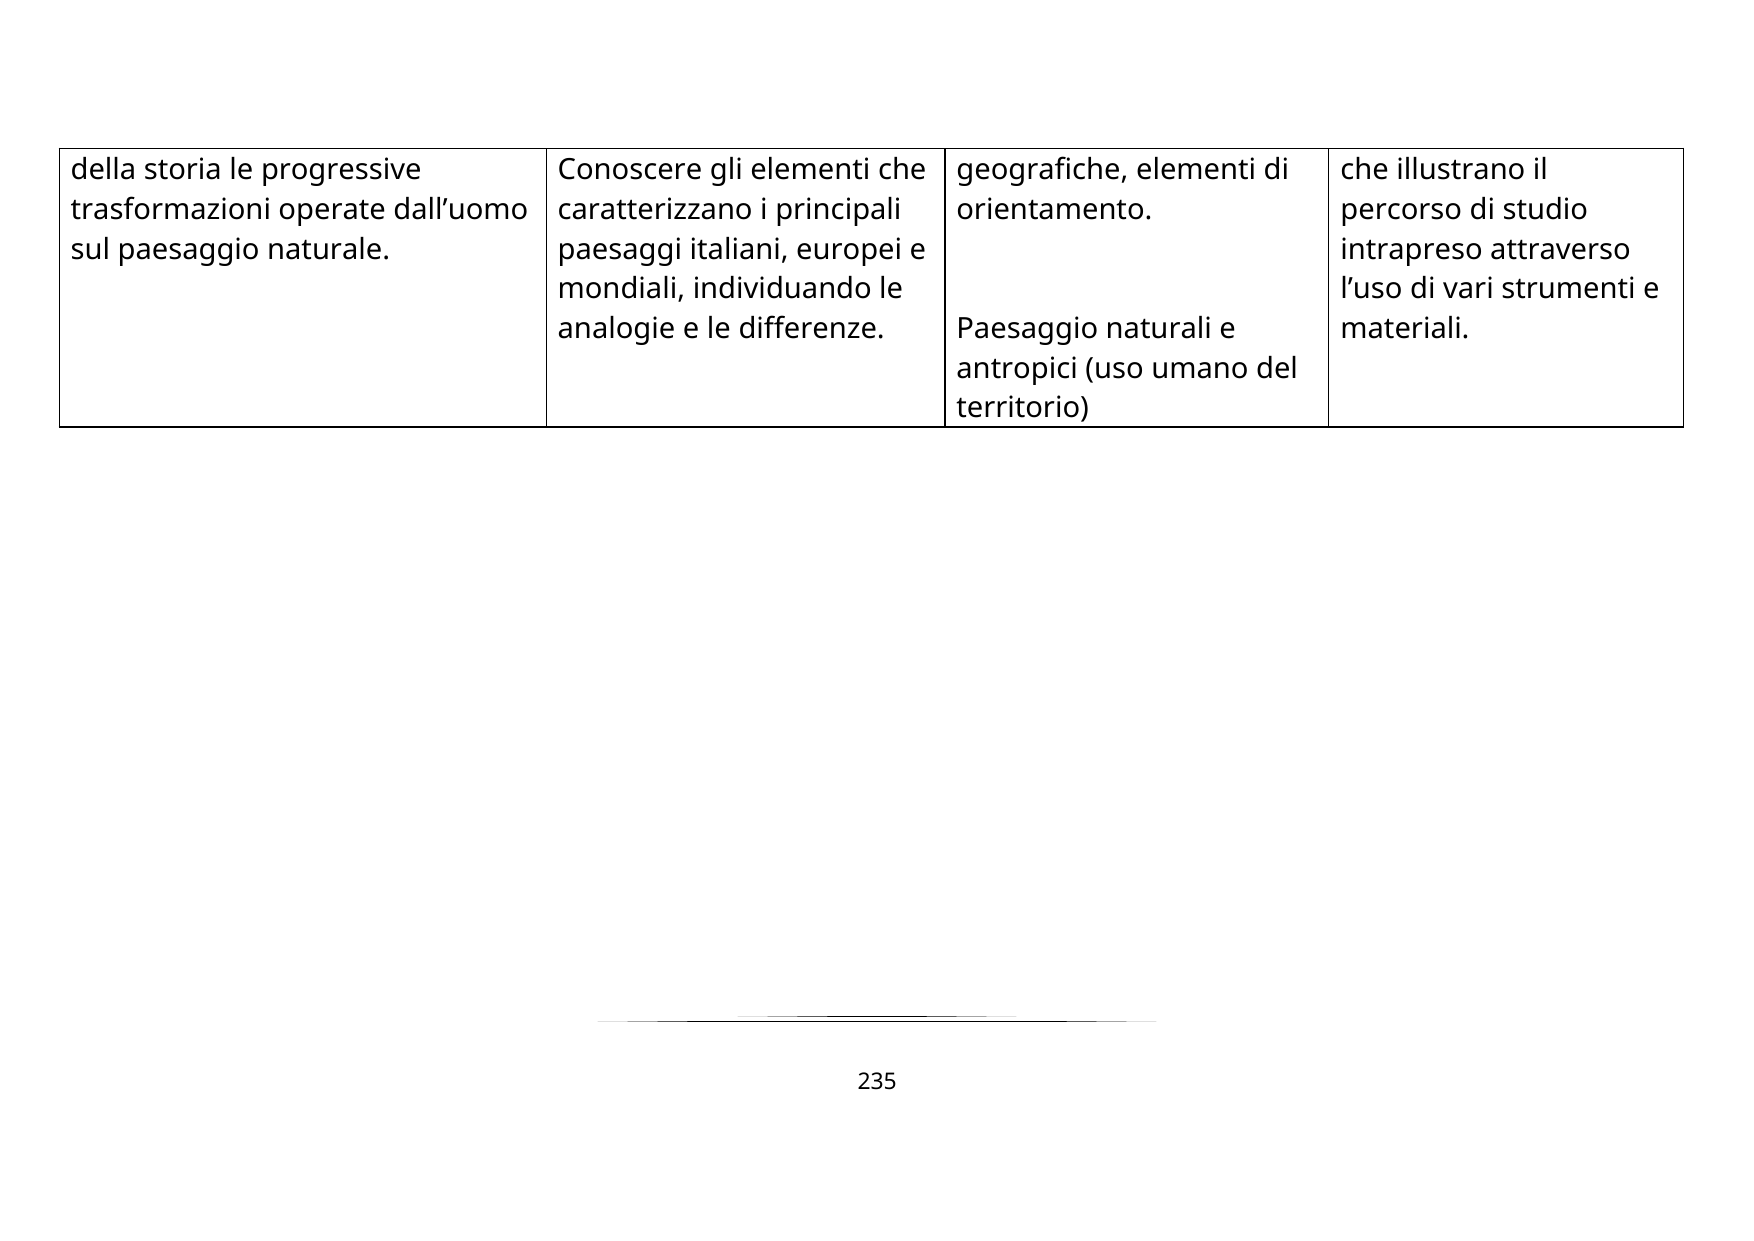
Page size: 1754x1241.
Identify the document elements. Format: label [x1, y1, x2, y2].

table_cell [1329, 149, 1683, 426]
table_cell [946, 149, 1328, 426]
table_cell [60, 149, 546, 426]
table_cell [547, 149, 944, 426]
